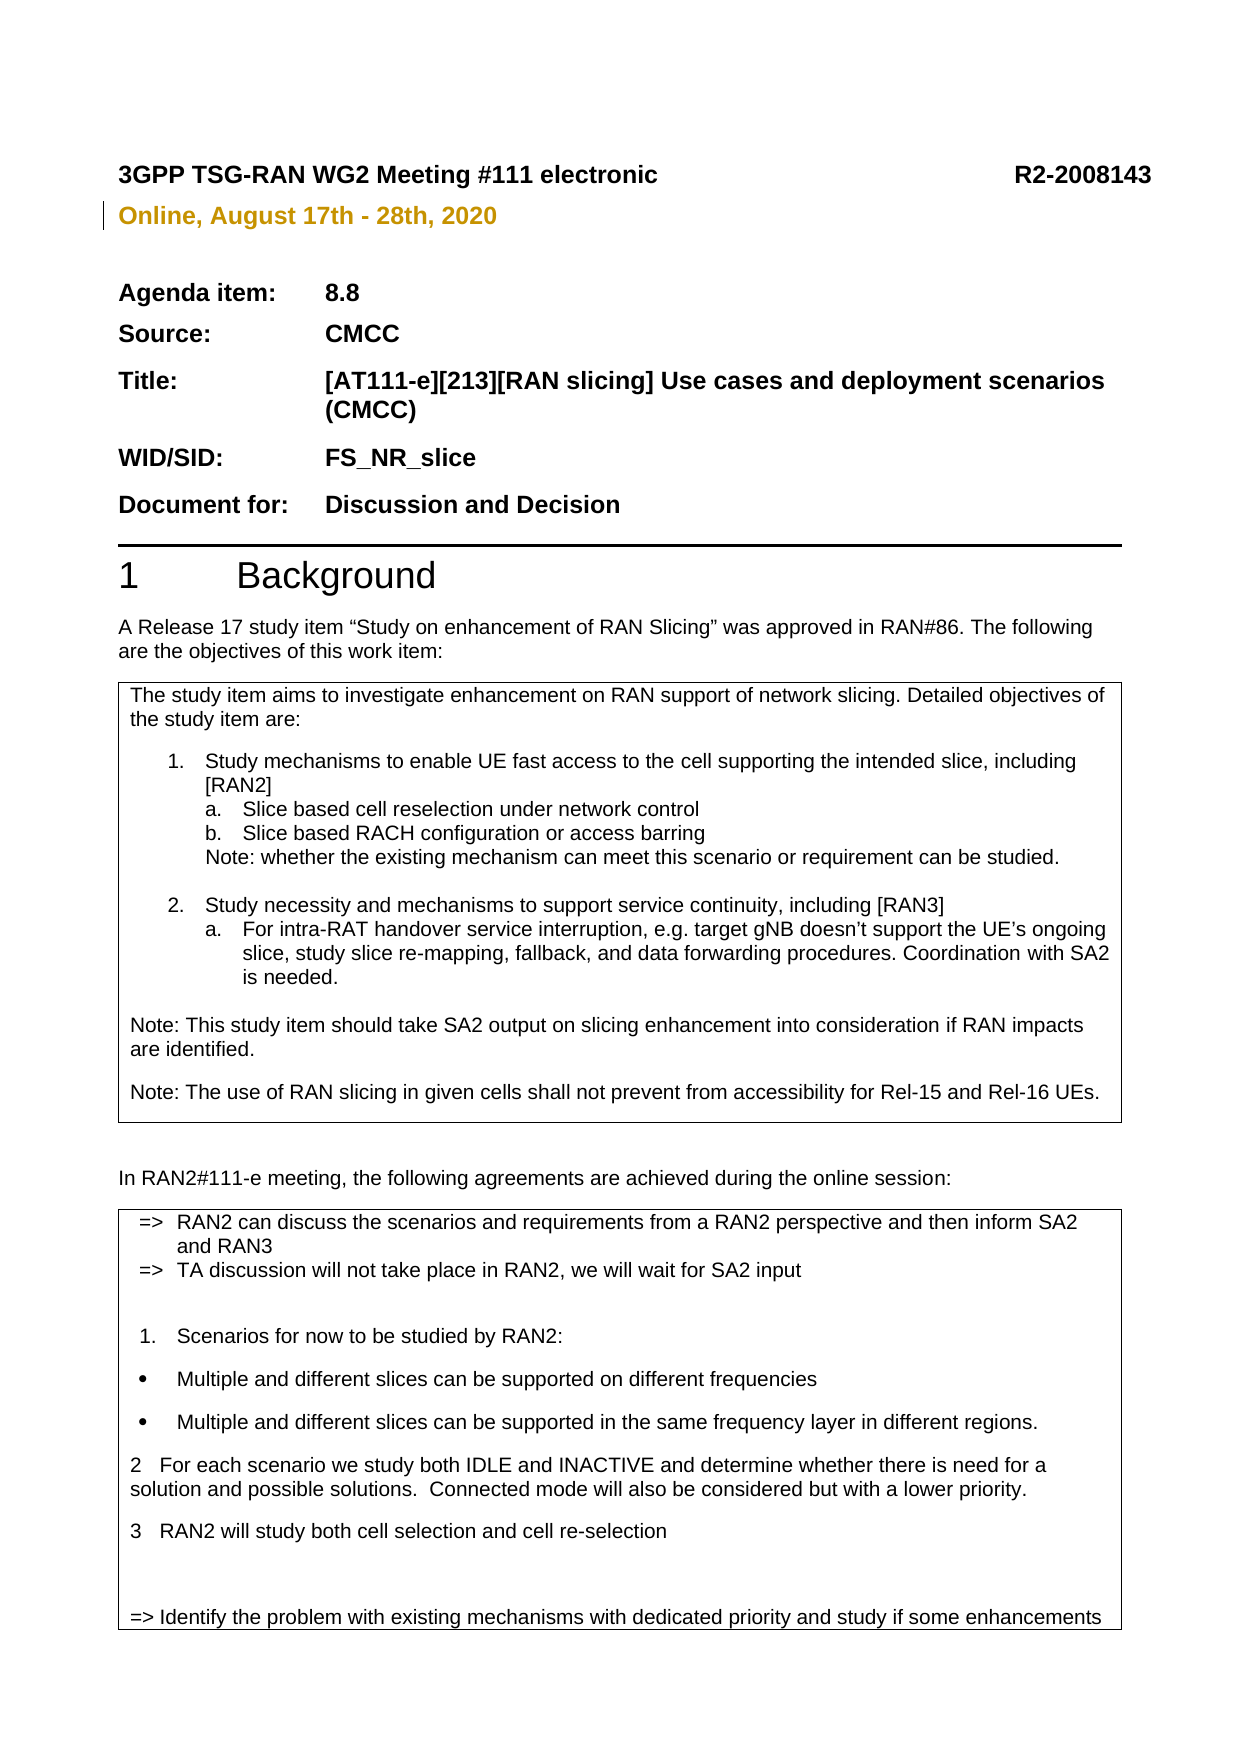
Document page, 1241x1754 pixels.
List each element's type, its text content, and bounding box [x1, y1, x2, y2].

text 3GPP TSG-RAN WG2 Meeting #111 electronic R2-2008143 [118, 160, 1122, 189]
text A Release 17 study item “Study on enhancement of RAN Slicing” was approved in RAN#86. The following are the objectives of this work item: [118, 615, 1122, 663]
text WID/SID: FS_NR_slice [118, 442, 1122, 471]
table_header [119, 1210, 1121, 1629]
text In RAN2#111-e meeting, the following agreements are achieved during the online session: [118, 1166, 1122, 1190]
text Agenda item: 8.8 [118, 277, 1122, 306]
text Source: CMCC [118, 319, 1122, 347]
table_header The study item aims to investigate enhancement on RAN support of network slicing. Detailed objectives of the study item are: Study mechanisms to enable UE fast access to the cell supporting the intended slice, including [RAN2] Slice based cell reselection under network control Slice based RACH configuration or access barring Note: whether the existing mechanism can meet this scenario or requirement can be studied. Study necessity and mechanisms to support service continuity, including [RAN3] For intra-RAT handover service interruption, e.g. target gNB doesn’t support the UE’s ongoing slice, study slice re-mapping, fallback, and data forwarding procedures. Coordination with SA2 is needed. Note: This study item should take SA2 output on slicing enhancement into consideration if RAN impacts are identified. Note: The use of RAN slicing in given cells shall not prevent from accessibility for Rel-15 and Rel-16 UEs. [119, 683, 1121, 1122]
text Title: [AT111-e][213][RAN slicing] Use cases and deployment scenarios (CMCC) [118, 366, 1122, 424]
text Online, August 17th - 28th, 2020 [118, 201, 1122, 230]
subtitle 1 Background [118, 547, 1122, 596]
text Document for: Discussion and Decision [118, 490, 1122, 519]
